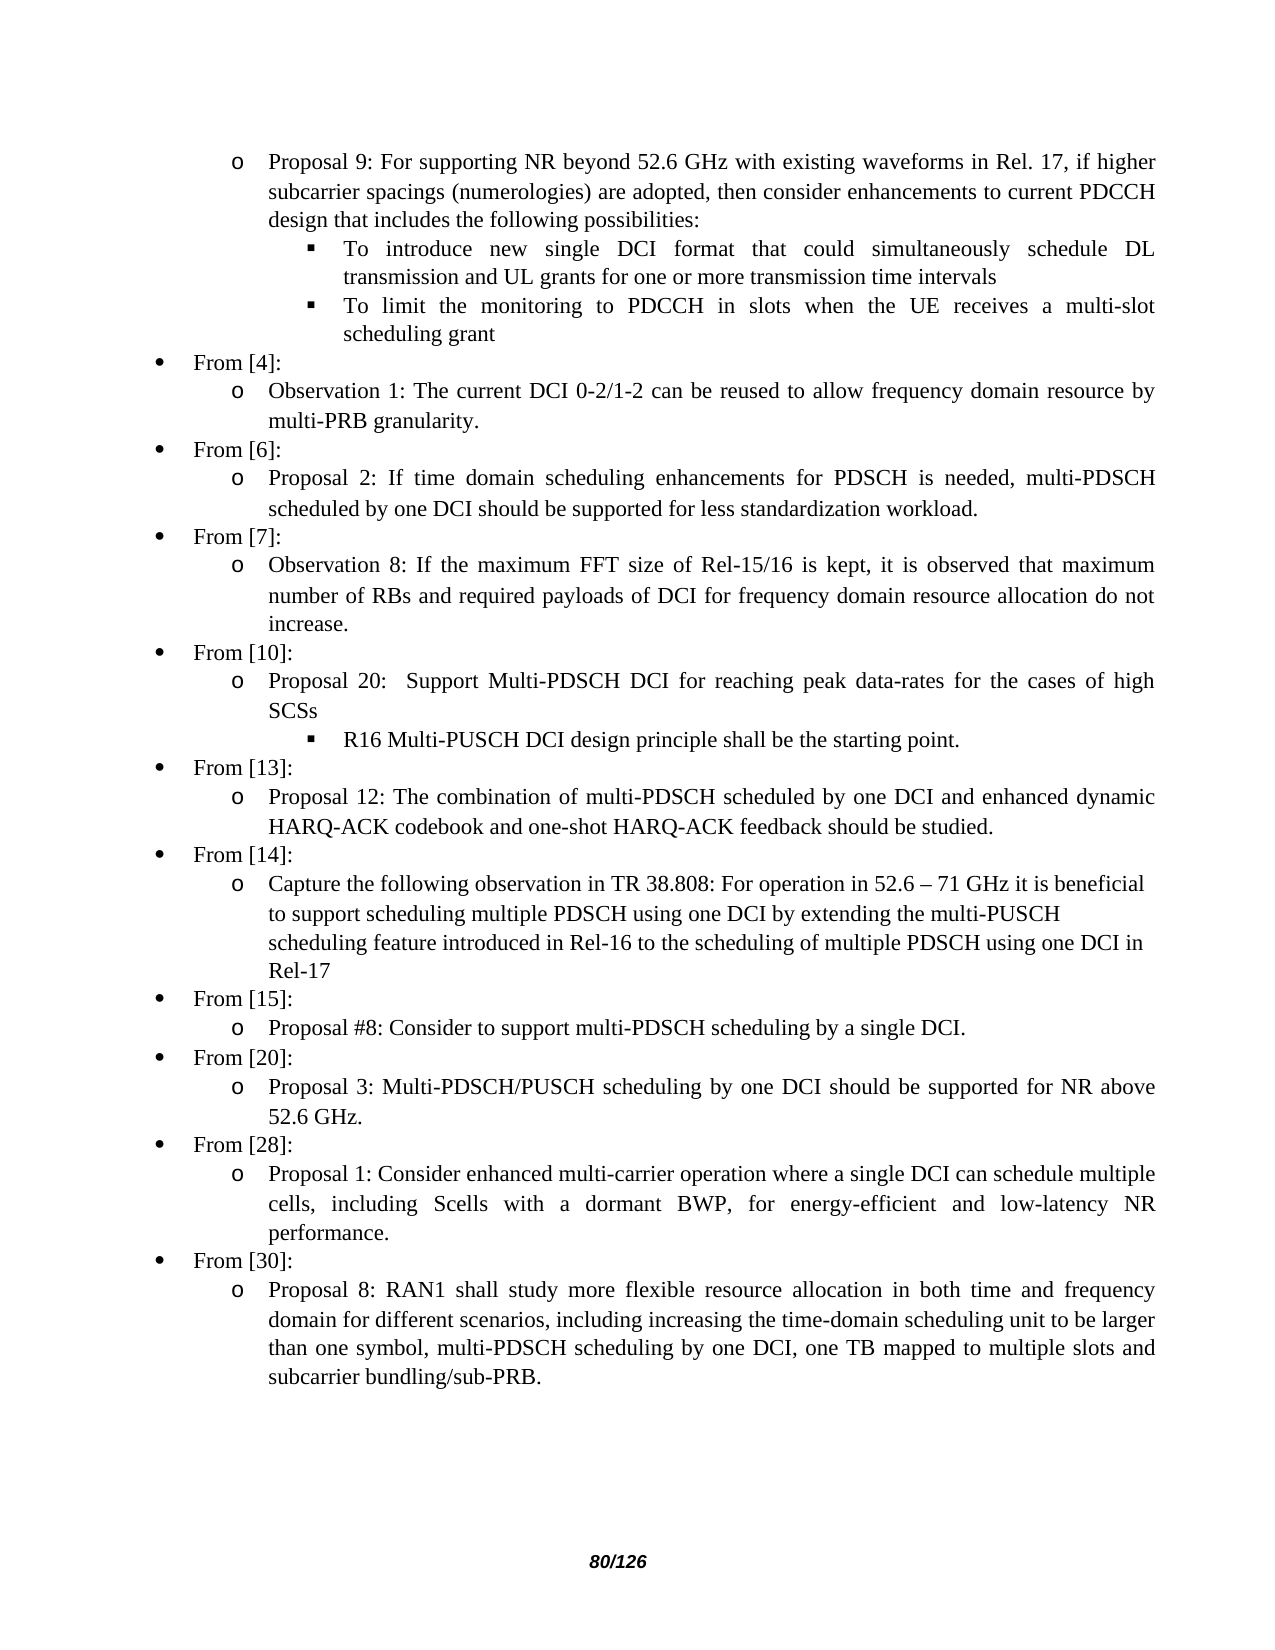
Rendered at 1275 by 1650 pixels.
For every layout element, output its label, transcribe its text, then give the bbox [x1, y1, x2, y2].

list From [28]: [156, 1132, 1157, 1158]
list From [15]: [156, 986, 1157, 1012]
list To introduce new single DCI format that could simultaneously schedule DL transmission and UL grants for one or more transmission time intervals [306, 235, 1157, 290]
list From [30]: [156, 1247, 1157, 1273]
list From [20]: [156, 1044, 1157, 1071]
list Proposal #8: Consider to support multi-PDSCH scheduling by a single DCI. [231, 1014, 1157, 1042]
list Proposal 2: If time domain scheduling enhancements for PDSCH is needed, multi-PDSCH scheduled by one DCI should be supported for less standardization workload. [231, 464, 1157, 521]
list Proposal 9: For supporting NR beyond 52.6 GHz with existing waveforms in Rel. 17, if higher subcarrier spacings (numerologies) are adopted, then consider enhancements to current PDCCH design that includes the following possibilities: [231, 148, 1157, 233]
list From [7]: [156, 523, 1157, 549]
list Observation 8: If the maximum FFT size of Rel-15/16 is kept, it is observed that maximum number of RBs and required payloads of DCI for frequency domain resource allocation do not increase. [231, 551, 1157, 637]
list To limit the monitoring to PDCCH in slots when the UE receives a multi-slot scheduling grant [306, 292, 1157, 347]
list Proposal 8: RAN1 shall study more flexible resource allocation in both time and frequency domain for different scenarios, including increasing the time-domain scheduling unit to be larger than one symbol, multi-PDSCH scheduling by one DCI, one TB mapped to multiple slots and subcarrier bundling/sub-PRB. [231, 1276, 1157, 1389]
list Proposal 1: Consider enhanced multi-carrier operation where a single DCI can schedule multiple cells, including Scells with a dormant BWP, for energy-efficient and low-latency NR performance. [231, 1160, 1157, 1245]
list From [4]: [156, 349, 1157, 375]
list From [6]: [156, 436, 1157, 462]
list Capture the following observation in TR 38.808: For operation in 52.6 – 71 GHz it is beneficial to support scheduling multiple PDSCH using one DCI by extending the multi-PUSCH scheduling feature introduced in Rel-16 to the scheduling of multiple PDSCH using one DCI in Rel-17 [231, 870, 1157, 983]
list From [13]: [156, 754, 1157, 781]
list From [10]: [156, 639, 1157, 665]
list Proposal 12: The combination of multi-PDSCH scheduled by one DCI and enhanced dynamic HARQ-ACK codebook and one-shot HARQ-ACK feedback should be studied. [231, 783, 1157, 839]
list Observation 1: The current DCI 0-2/1-2 can be reused to allow frequency domain resource by multi-PRB granularity. [231, 377, 1157, 434]
list Proposal 20: Support Multi-PDSCH DCI for reaching peak data-rates for the cases of high SCSs [231, 667, 1157, 724]
list Proposal 3: Multi-PDSCH/PUSCH scheduling by one DCI should be supported for NR above 52.6 GHz. [231, 1073, 1157, 1129]
list R16 Multi-PUSCH DCI design principle shall be the starting point. [306, 726, 1157, 752]
list From [14]: [156, 841, 1157, 868]
